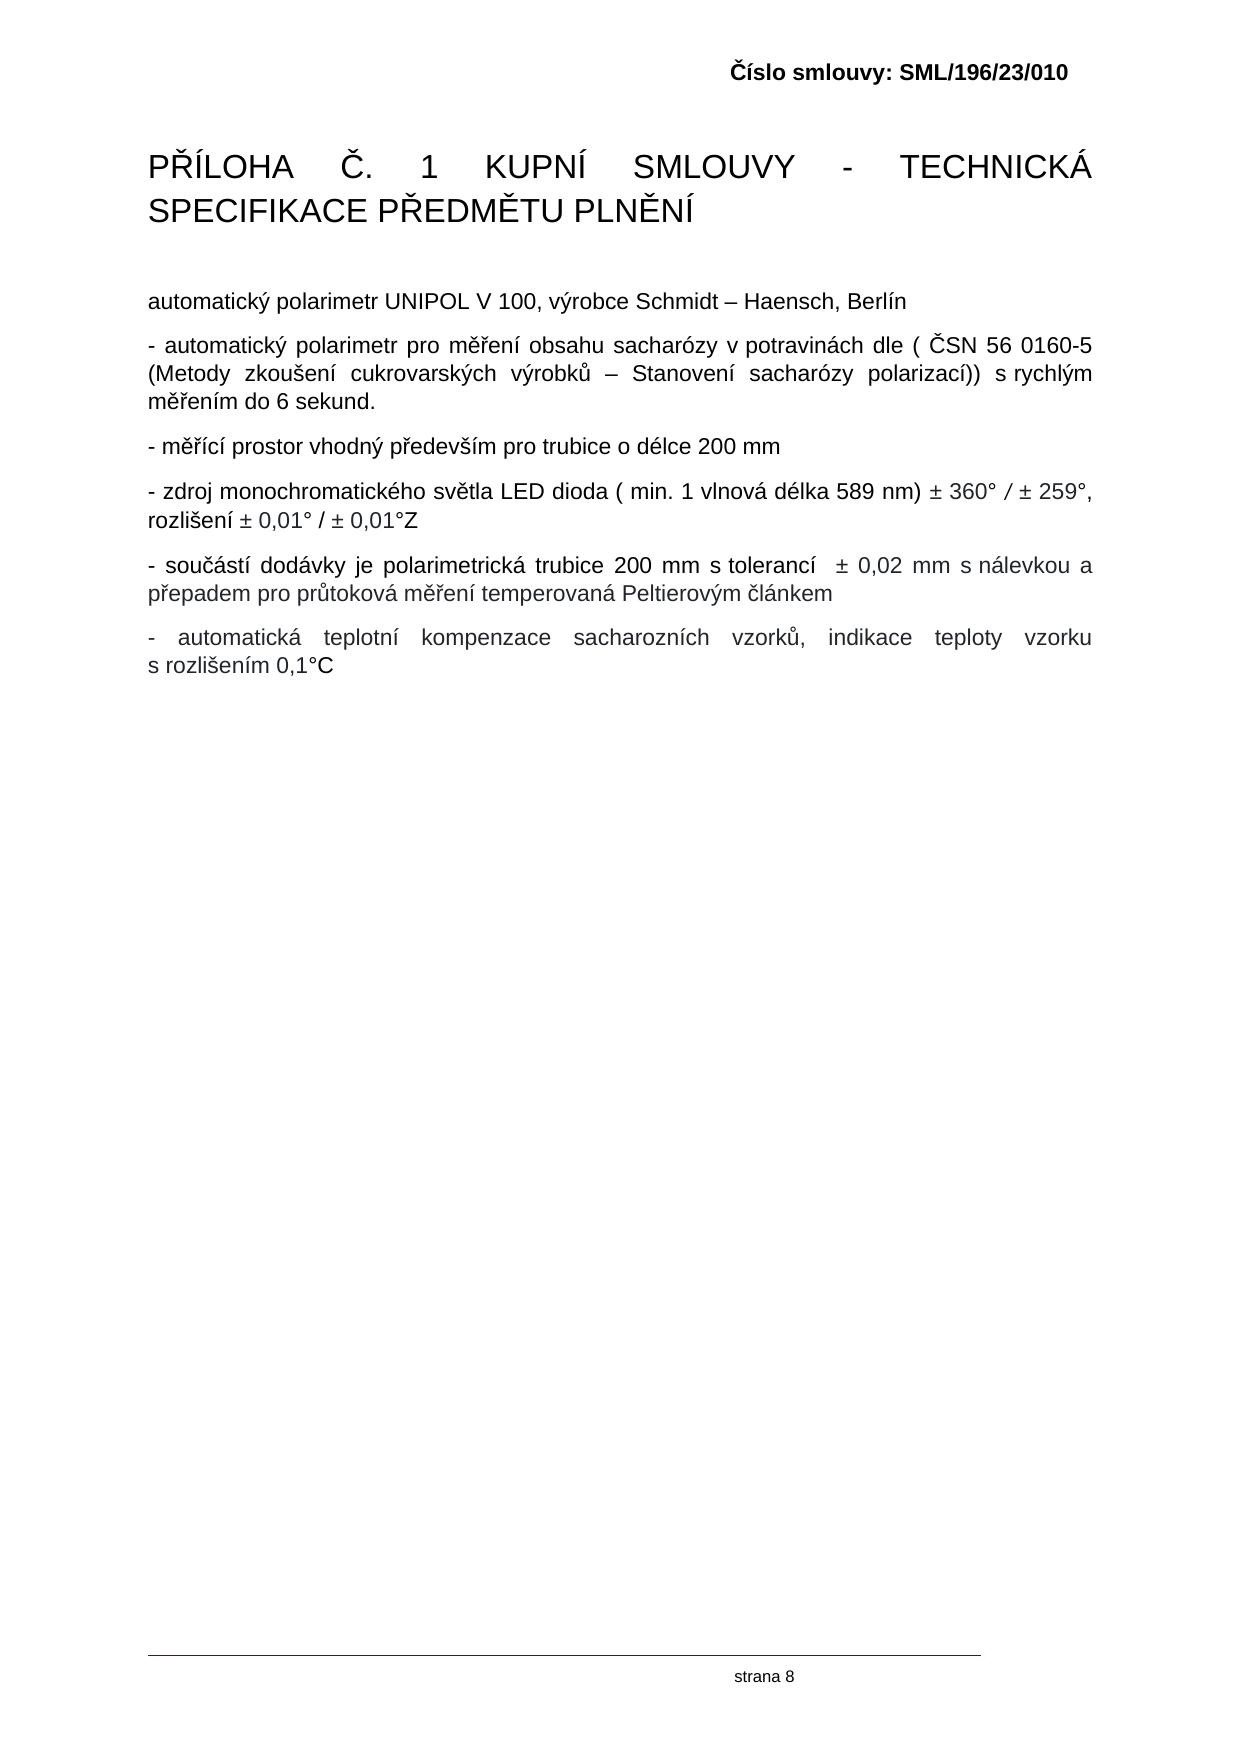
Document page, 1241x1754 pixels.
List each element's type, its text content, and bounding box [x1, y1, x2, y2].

text - součástí dodávky je polarimetrická trubice 200 mm s tolerancí ± 0,02 mm s nálevkou a přepadem pro průtoková měření temperovaná Peltierovým článkem [148, 552, 1093, 606]
text - zdroj monochromatického světla LED dioda ( min. 1 vlnová délka 589 nm) ± 360° / ± 259°, rozlišení ± 0,01° / ± 0,01°Z [148, 477, 1093, 533]
text - měřící prostor vhodný především pro trubice o délce 200 mm [148, 433, 1093, 459]
text Příloha č. 1 Kupní smlouvy - Technická specifikace předmětu plnění [148, 148, 1093, 230]
text - automatická teplotní kompenzace sacharozních vzorků, indikace teploty vzorku s rozlišením 0,1°C [148, 624, 1093, 678]
text automatický polarimetr UNIPOL V 100, výrobce Schmidt – Haensch, Berlín [148, 288, 1093, 314]
text - automatický polarimetr pro měření obsahu sacharózy v potravinách dle ( ČSN 56 0160-5 (Metody zkoušení cukrovarských výrobků – Stanovení sacharózy polarizací)) s rychlým měřením do 6 sekund. [148, 332, 1093, 414]
